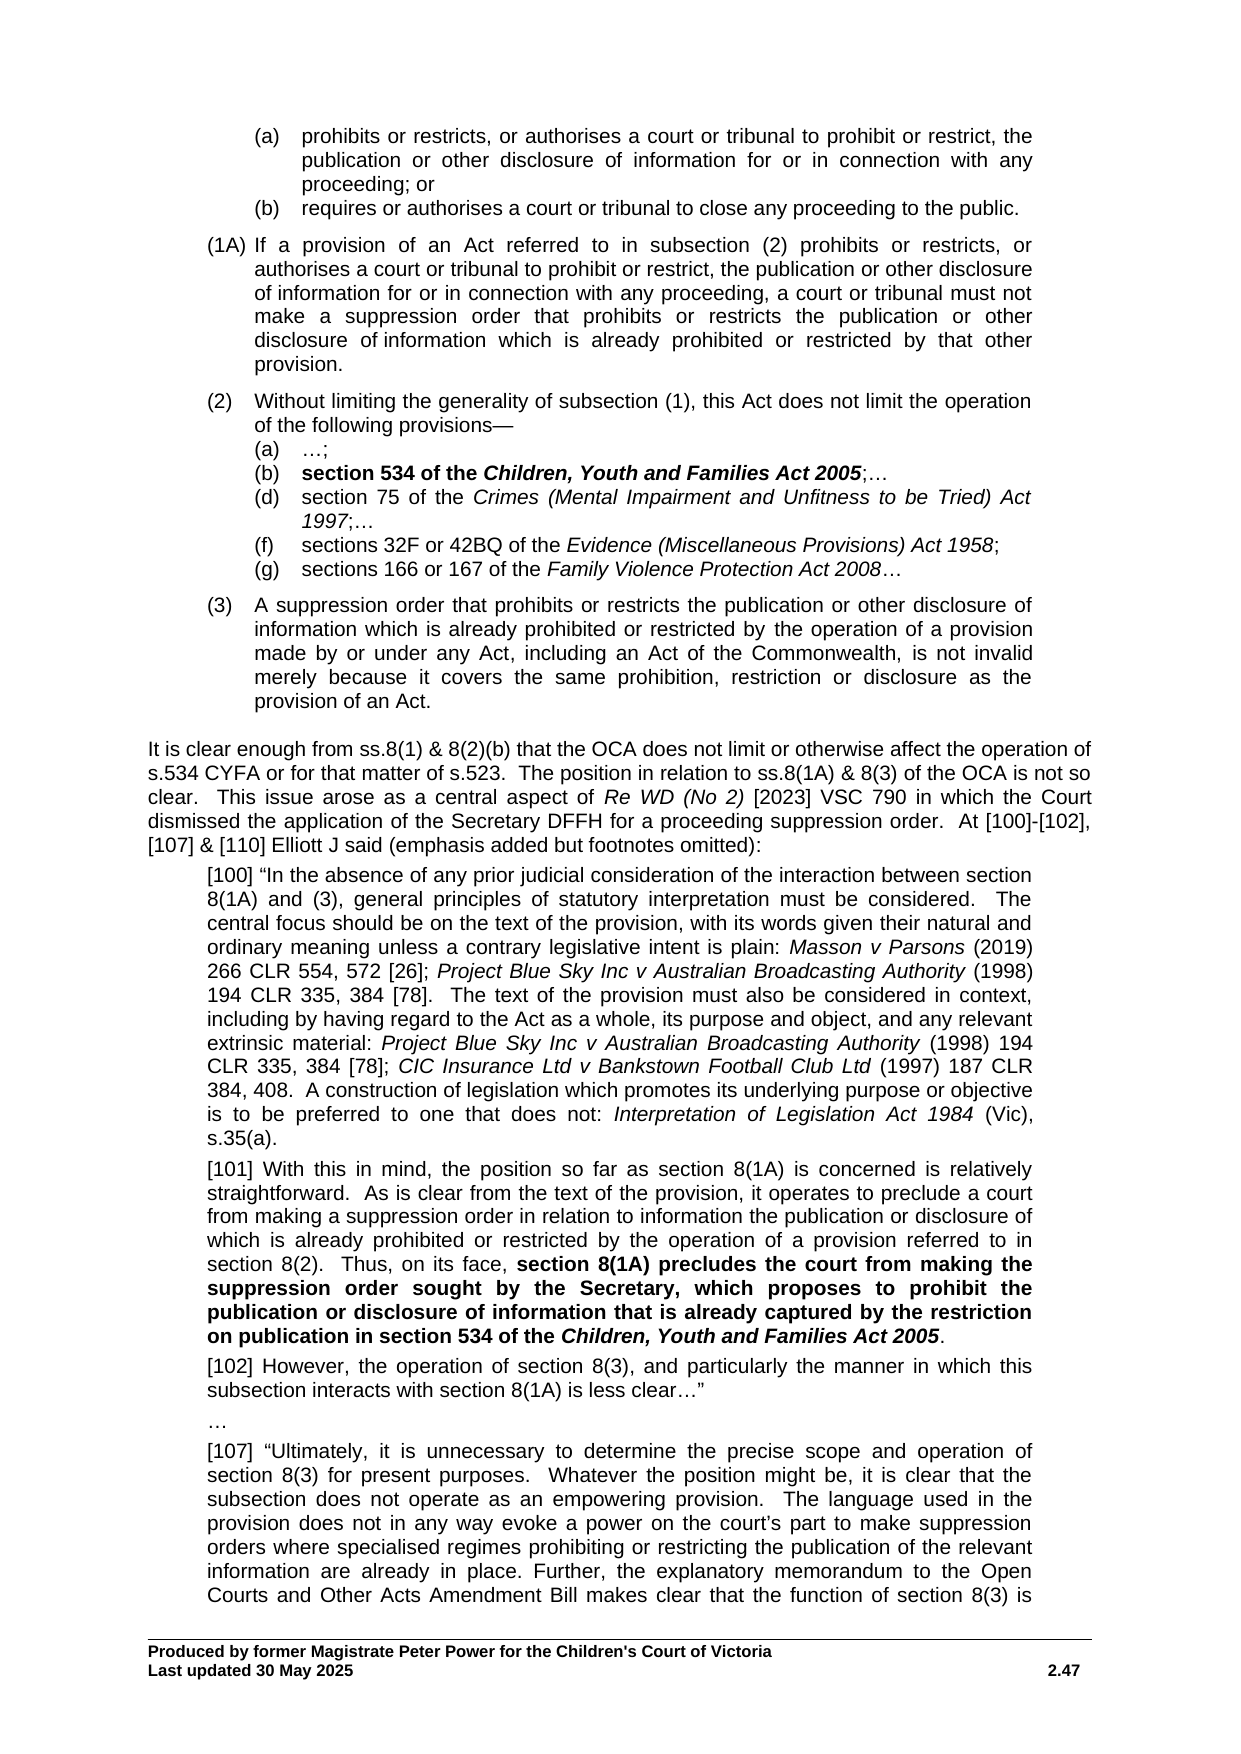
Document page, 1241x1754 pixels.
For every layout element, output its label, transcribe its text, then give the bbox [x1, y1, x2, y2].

subtitle …; [254, 437, 1033, 461]
subtitle section 534 of the Children, Youth and Families Act 2005;… [254, 461, 1033, 484]
list Without limiting the generality of subsection (1), this Act does not limit the operation of the following provisions— [207, 389, 1033, 437]
text (1A) If a provision of an Act referred to in subsection (2) prohibits or restricts, or authorises a court or tribunal to prohibit or restrict, the publication or other disclosure of information for or in connection with any proceeding, a court or tribunal must not make a suppression order that prohibits or restricts the publication or other disclosure of information which is already prohibited or restricted by that other provision. [207, 232, 1033, 376]
subtitle prohibits or restricts, or authorises a court or tribunal to prohibit or restrict, the publication or other disclosure of information for or in connection with any proceeding; or [254, 124, 1033, 196]
list A suppression order that prohibits or restricts the publication or other disclosure of information which is already prohibited or restricted by the operation of a provision made by or under any Act, including an Act of the Commonwealth, is not invalid merely because it covers the same prohibition, restriction or disclosure as the provision of an Act. [207, 593, 1033, 713]
subtitle sections 32F or 42BQ of the Evidence (Miscellaneous Provisions) Act 1958; [254, 532, 1033, 556]
subtitle section 75 of the Crimes (Mental Impairment and Unfitness to be Tried) Act 1997;… [254, 484, 1033, 532]
text [100] “In the absence of any prior judicial consideration of the interaction between section 8(1A) and (3), general principles of statutory interpretation must be considered. The central focus should be on the text of the provision, with its words given their natural and ordinary meaning unless a contrary legislative intent is plain: Masson v Parsons (2019) 266 CLR 554, 572 [26]; Project Blue Sky Inc v Australian Broadcasting Authority (1998) 194 CLR 335, 384 [78]. The text of the provision must also be considered in context, including by having regard to the Act as a whole, its purpose and object, and any relevant extrinsic material: Project Blue Sky Inc v Australian Broadcasting Authority (1998) 194 CLR 335, 384 [78]; CIC Insurance Ltd v Bankstown Football Club Ltd (1997) 187 CLR 384, 408. A construction of legislation which promotes its underlying purpose or objective is to be preferred to one that does not: Interpretation of Legislation Act 1984 (Vic), s.35(a). [207, 863, 1033, 1150]
text It is clear enough from ss.8(1) & 8(2)(b) that the OCA does not limit or otherwise affect the operation of s.534 CYFA or for that matter of s.523. The position in relation to ss.8(1A) & 8(3) of the OCA is not so clear. This issue arose as a central aspect of Re WD (No 2) [2023] VSC 790 in which the Court dismissed the application of the Secretary DFFH for a proceeding suppression order. At [100]-[102], [107] & [110] Elliott J said (emphasis added but footnotes omitted): [148, 737, 1092, 856]
text … [207, 1408, 1033, 1432]
subtitle sections 166 or 167 of the Family Violence Protection Act 2008… [254, 556, 1033, 580]
text [102] However, the operation of section 8(3), and particularly the manner in which this subsection interacts with section 8(1A) is less clear…” [207, 1354, 1033, 1402]
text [207, 1439, 1033, 1606]
text [101] With this in mind, the position so far as section 8(1A) is concerned is relatively straightforward. As is clear from the text of the provision, it operates to preclude a court from making a suppression order in relation to information the publication or disclosure of which is already prohibited or restricted by the operation of a provision referred to in section 8(2). Thus, on its face, section 8(1A) precludes the court from making the suppression order sought by the Secretary, which proposes to prohibit the publication or disclosure of information that is already captured by the restriction on publication in section 534 of the Children, Youth and Families Act 2005. [207, 1156, 1033, 1348]
subtitle requires or authorises a court or tribunal to close any proceeding to the public. [254, 196, 1033, 220]
